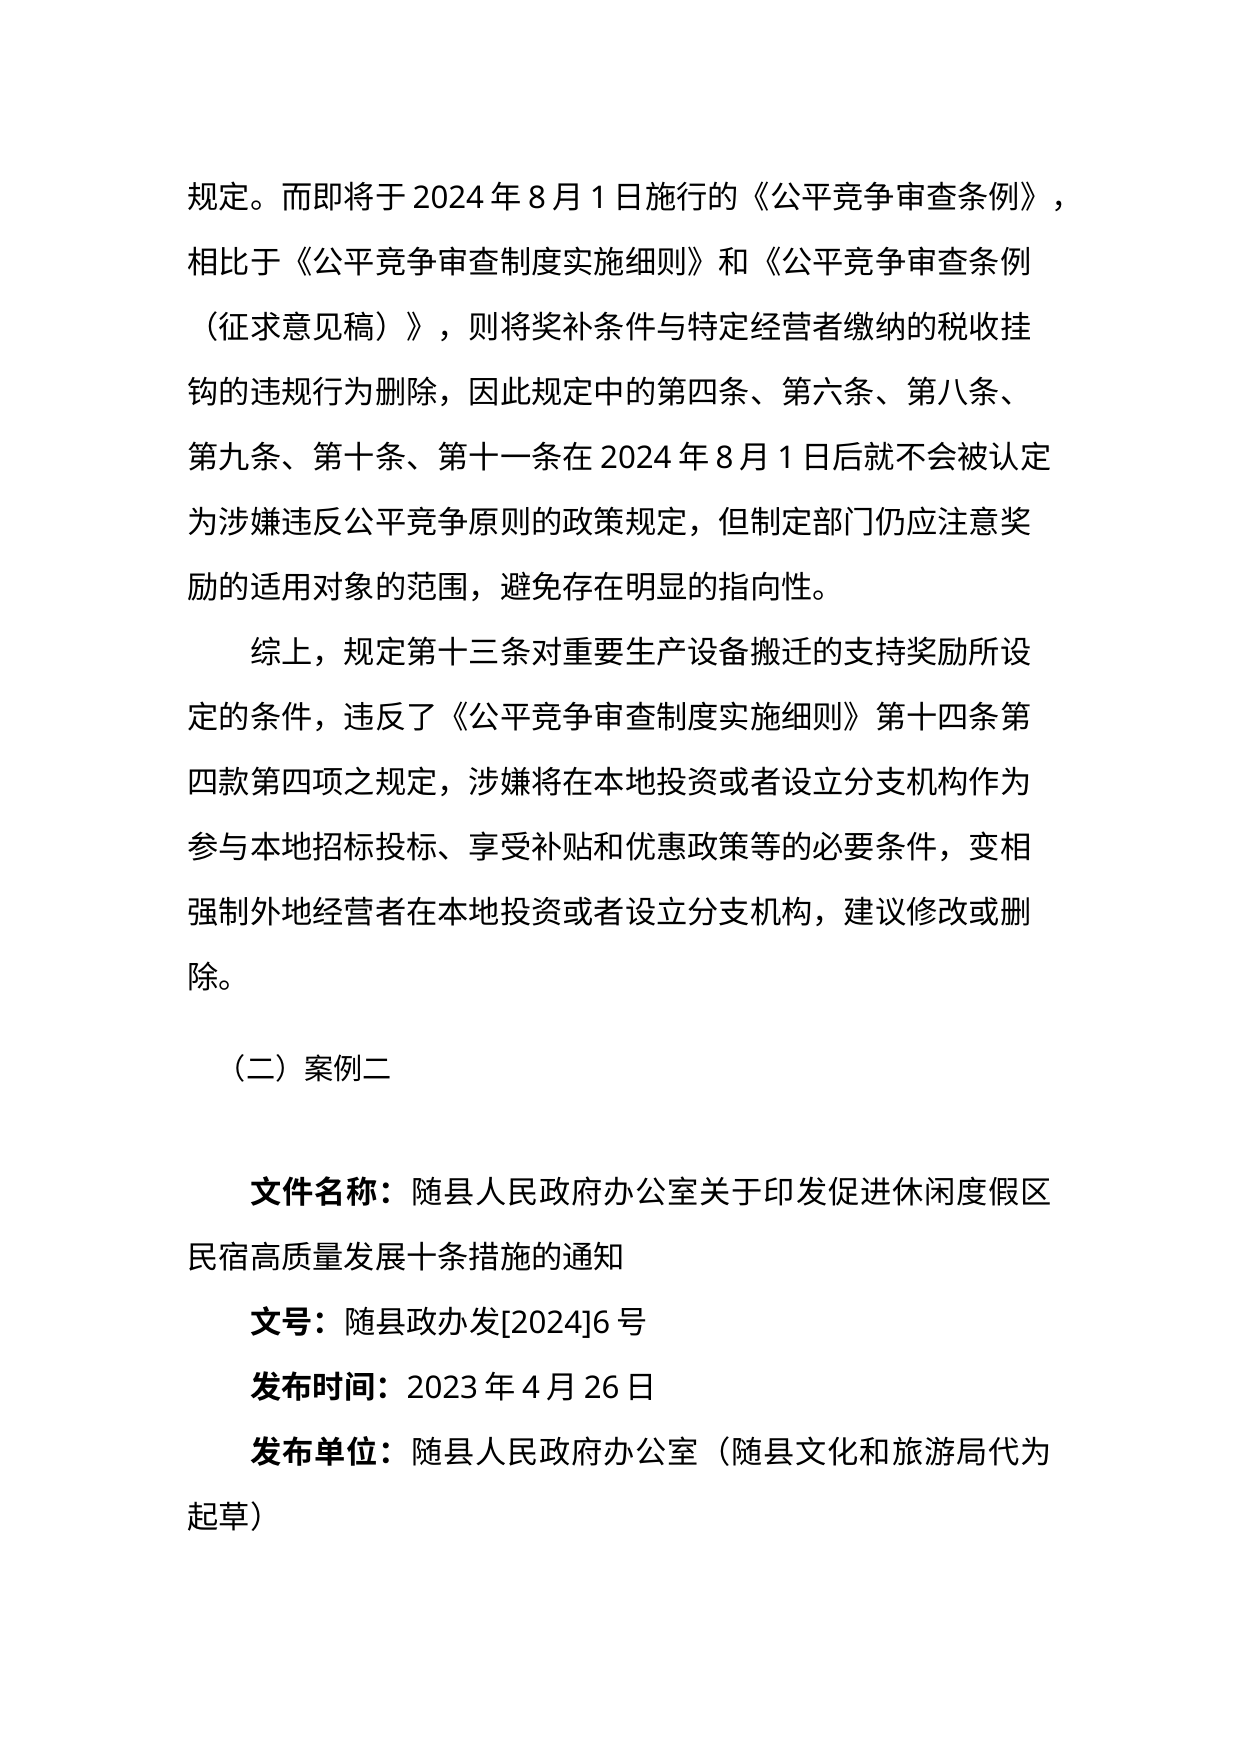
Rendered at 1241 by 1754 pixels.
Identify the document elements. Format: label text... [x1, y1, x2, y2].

subtitle （二）案例二 [187, 1034, 1053, 1099]
text 发布时间：2023年4月26日 [187, 1352, 1053, 1417]
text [187, 162, 1053, 617]
text 综上，规定第十三条对重要生产设备搬迁的支持奖励所设定的条件，违反了《公平竞争审查制度实施细则》第十四条第四款第四项之规定，涉嫌将在本地投资或者设立分支机构作为参与本地招标投标、享受补贴和优惠政策等的必要条件，变相强制外地经营者在本地投资或者设立分支机构，建议修改或删除。 [187, 617, 1053, 1007]
text 发布单位：随县人民政府办公室（随县文化和旅游局代为起草） [187, 1417, 1053, 1547]
text 文号：随县政办发[2024]6号 [187, 1287, 1053, 1352]
text 文件名称：随县人民政府办公室关于印发促进休闲度假区民宿高质量发展十条措施的通知 [187, 1157, 1053, 1287]
